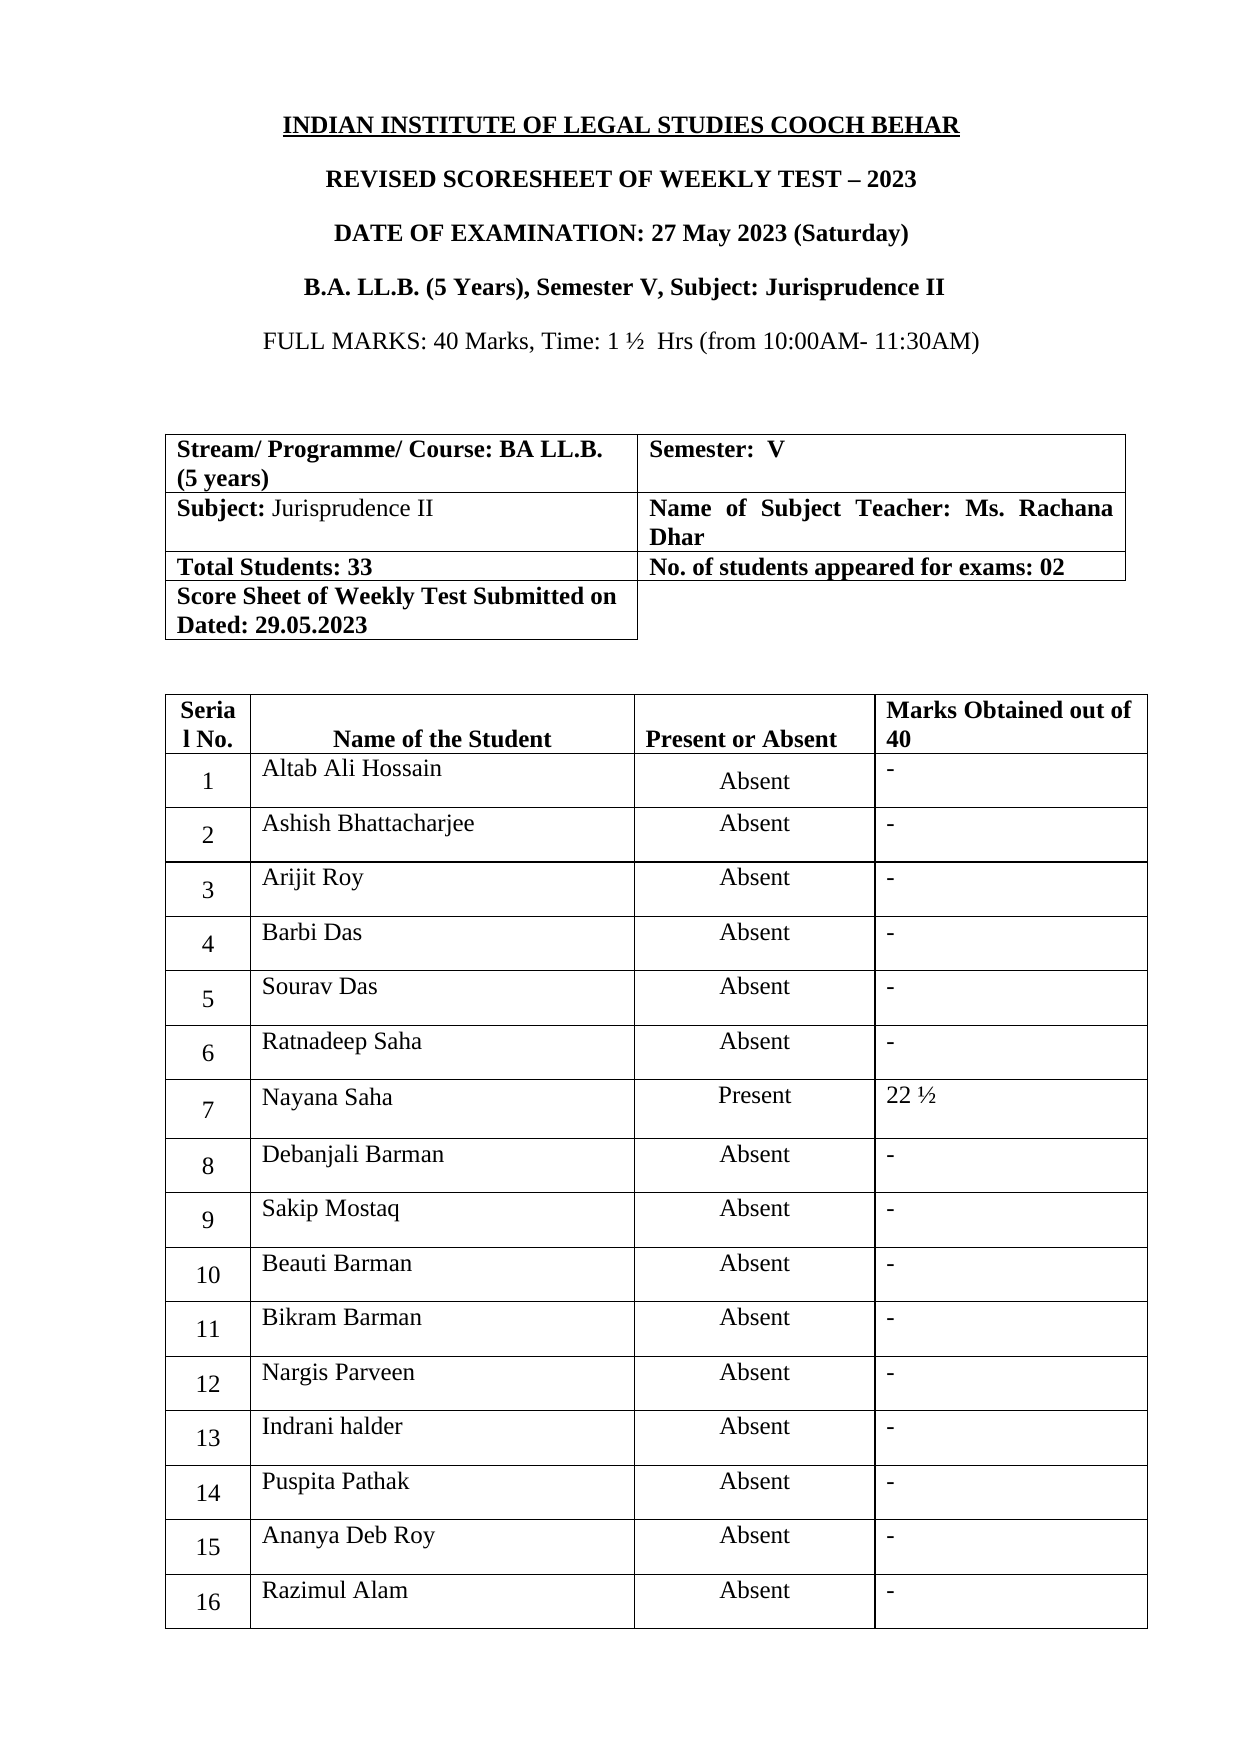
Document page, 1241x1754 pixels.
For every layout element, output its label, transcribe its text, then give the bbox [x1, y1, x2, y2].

table_header Present or Absent [635, 695, 874, 752]
table_cell 11 [166, 1302, 250, 1356]
table_cell Present [635, 1080, 874, 1138]
table_cell Absent [635, 1026, 874, 1079]
table_cell Nayana Saha [251, 1080, 634, 1138]
table_cell Absent [635, 917, 874, 970]
table_cell Bikram Barman [251, 1302, 634, 1356]
table_cell Subject: Jurisprudence II [166, 493, 637, 551]
table_cell Sakip Mostaq [251, 1193, 634, 1247]
table_cell Score Sheet of Weekly Test Submitted on Dated: 29.05.2023 [166, 581, 637, 639]
table_cell 2 [166, 808, 250, 861]
table_cell Ashish Bhattacharjee [251, 808, 634, 861]
table_cell - [876, 1466, 1147, 1519]
table_cell - [876, 1575, 1147, 1628]
text INDIAN INSTITUTE OF LEGAL STUDIES COOCH BEHAR [106, 110, 1136, 139]
table_cell - [876, 1357, 1147, 1410]
table_cell Absent [635, 1193, 874, 1247]
table_cell Absent [635, 863, 874, 916]
table_cell 14 [166, 1466, 250, 1519]
table_cell Sourav Das [251, 971, 634, 1025]
table_cell 6 [166, 1026, 250, 1079]
table_cell 1 [166, 754, 250, 807]
table_cell Razimul Alam [251, 1575, 634, 1628]
table_cell Absent [635, 1575, 874, 1628]
table_cell No. of students appeared for exams: 02 [638, 552, 1125, 580]
table_cell Debanjali Barman [251, 1139, 634, 1192]
table_cell Absent [635, 754, 874, 807]
table_header Serial No. [166, 695, 250, 752]
table_cell - [876, 1139, 1147, 1192]
table_cell - [876, 1026, 1147, 1079]
text B.A. LL.B. (5 Years), Semester V, Subject: Jurisprudence II [106, 272, 1136, 301]
table_cell Absent [635, 1248, 874, 1301]
table_cell 4 [166, 917, 250, 970]
table_cell - [876, 863, 1147, 916]
table_cell 12 [166, 1357, 250, 1410]
table_cell - [876, 808, 1147, 861]
table_cell 15 [166, 1520, 250, 1574]
table_cell Barbi Das [251, 917, 634, 970]
table_cell 7 [166, 1080, 250, 1138]
table_header Semester: V [638, 435, 1125, 492]
table_cell - [876, 1411, 1147, 1465]
table_cell 22 ½ [876, 1080, 1147, 1138]
table_cell Total Students: 33 [166, 552, 637, 580]
table_cell - [876, 1302, 1147, 1356]
table_cell Absent [635, 1520, 874, 1574]
table_cell Absent [635, 1466, 874, 1519]
table_cell 3 [166, 863, 250, 916]
table_header Name of the Student [251, 695, 634, 752]
table_header Stream/ Programme/ Course: BA LL.B. (5 years) [166, 435, 637, 492]
table_cell Absent [635, 971, 874, 1025]
table_cell 13 [166, 1411, 250, 1465]
table_cell Absent [635, 1357, 874, 1410]
table_cell Absent [635, 1139, 874, 1192]
table_cell - [876, 1193, 1147, 1247]
table_cell Name of Subject Teacher: Ms. Rachana Dhar [638, 493, 1125, 551]
table_cell Arijit Roy [251, 863, 634, 916]
table_cell - [876, 917, 1147, 970]
table_cell - [876, 1248, 1147, 1301]
table_cell 8 [166, 1139, 250, 1192]
table_cell Absent [635, 1302, 874, 1356]
table_cell Absent [635, 808, 874, 861]
table_cell 16 [166, 1575, 250, 1628]
table_cell 5 [166, 971, 250, 1025]
table_cell Puspita Pathak [251, 1466, 634, 1519]
table_cell 9 [166, 1193, 250, 1247]
table_cell - [876, 971, 1147, 1025]
text REVISED SCORESHEET OF WEEKLY TEST – 2023 [106, 164, 1136, 193]
table_cell Indrani halder [251, 1411, 634, 1465]
table_cell Altab Ali Hossain [251, 754, 634, 807]
table_cell Nargis Parveen [251, 1357, 634, 1410]
table_cell - [876, 1520, 1147, 1574]
text FULL MARKS: 40 Marks, Time: 1 ½ Hrs (from 10:00AM- 11:30AM) [106, 326, 1136, 354]
table_cell Beauti Barman [251, 1248, 634, 1301]
table_cell Ananya Deb Roy [251, 1520, 634, 1574]
table_cell Ratnadeep Saha [251, 1026, 634, 1079]
table_cell - [876, 754, 1147, 807]
text DATE OF EXAMINATION: 27 May 2023 (Saturday) [106, 218, 1136, 247]
table_header Marks Obtained out of 40 [876, 695, 1147, 752]
table_cell 10 [166, 1248, 250, 1301]
table_cell Absent [635, 1411, 874, 1465]
